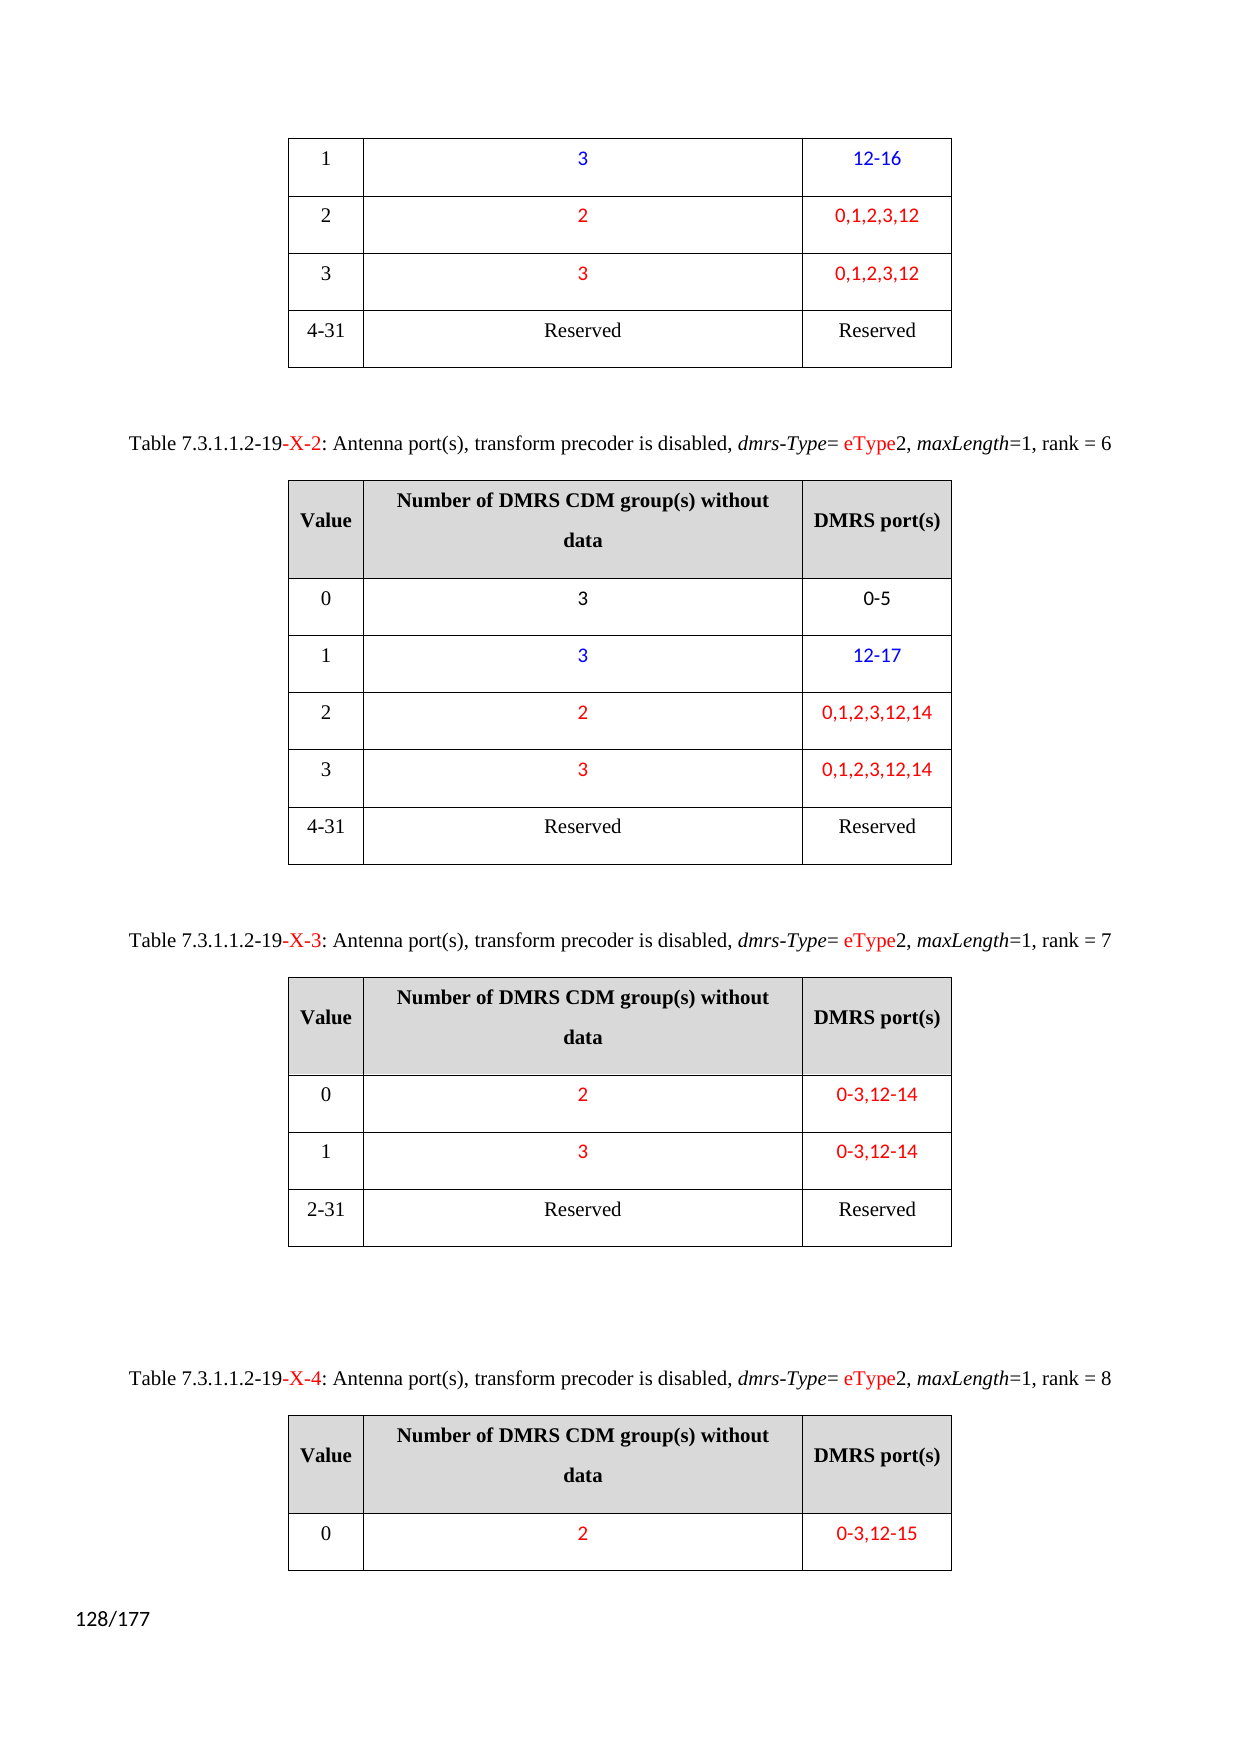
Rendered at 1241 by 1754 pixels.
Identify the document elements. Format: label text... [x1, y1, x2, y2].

text Table 7.3.1.1.2-19-X-4: Antenna port(s), transform precoder is disabled, dmrs-Type= eType2, maxLength=1, rank = 8 [75, 1359, 1165, 1397]
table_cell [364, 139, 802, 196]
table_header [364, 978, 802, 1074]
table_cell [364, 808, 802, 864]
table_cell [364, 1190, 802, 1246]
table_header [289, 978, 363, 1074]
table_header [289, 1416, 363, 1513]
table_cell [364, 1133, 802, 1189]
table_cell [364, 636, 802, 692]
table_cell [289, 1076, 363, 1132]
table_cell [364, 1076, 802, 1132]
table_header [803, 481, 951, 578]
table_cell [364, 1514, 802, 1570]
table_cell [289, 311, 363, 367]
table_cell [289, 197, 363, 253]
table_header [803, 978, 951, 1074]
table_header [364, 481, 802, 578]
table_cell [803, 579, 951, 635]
text Table 7.3.1.1.2-19-X-3: Antenna port(s), transform precoder is disabled, dmrs-Type= eType2, maxLength=1, rank = 7 [75, 921, 1165, 958]
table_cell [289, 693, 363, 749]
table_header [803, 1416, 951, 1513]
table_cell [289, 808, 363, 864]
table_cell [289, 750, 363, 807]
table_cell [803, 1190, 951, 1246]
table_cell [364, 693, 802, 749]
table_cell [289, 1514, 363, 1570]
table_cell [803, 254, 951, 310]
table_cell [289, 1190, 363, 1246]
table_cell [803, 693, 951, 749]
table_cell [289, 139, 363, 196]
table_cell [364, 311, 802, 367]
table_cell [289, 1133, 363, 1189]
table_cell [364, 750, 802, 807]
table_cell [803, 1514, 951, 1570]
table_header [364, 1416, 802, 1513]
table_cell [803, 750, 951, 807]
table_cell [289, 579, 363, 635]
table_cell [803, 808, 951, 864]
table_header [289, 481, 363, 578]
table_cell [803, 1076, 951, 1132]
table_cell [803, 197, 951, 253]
text Table 7.3.1.1.2-19-X-2: Antenna port(s), transform precoder is disabled, dmrs-Type= eType2, maxLength=1, rank = 6 [75, 424, 1165, 462]
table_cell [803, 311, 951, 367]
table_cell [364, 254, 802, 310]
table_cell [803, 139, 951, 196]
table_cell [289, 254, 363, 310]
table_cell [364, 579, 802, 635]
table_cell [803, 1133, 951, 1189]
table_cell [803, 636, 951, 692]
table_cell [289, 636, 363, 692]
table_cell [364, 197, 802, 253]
